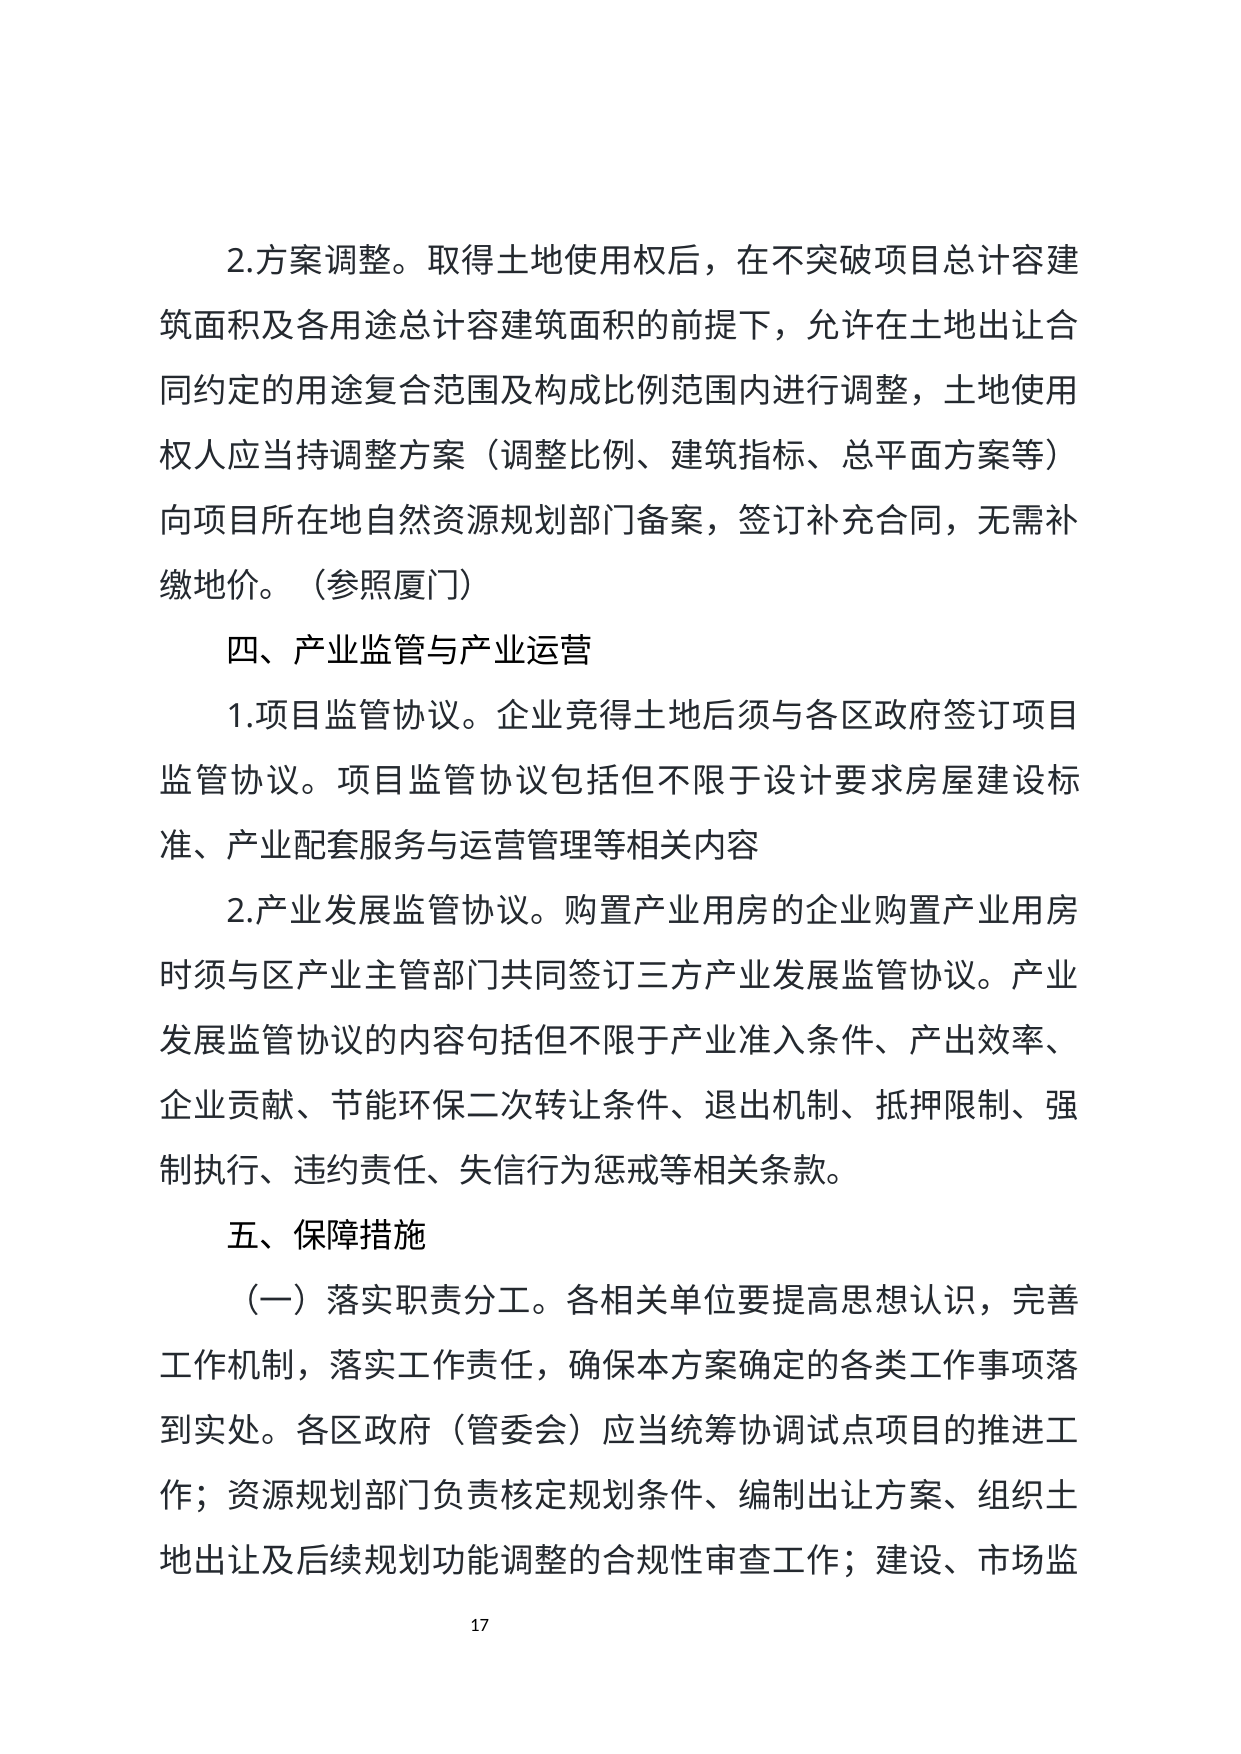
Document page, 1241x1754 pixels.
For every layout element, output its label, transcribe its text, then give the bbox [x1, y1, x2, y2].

list 产业监管与产业运营 [159, 616, 1081, 681]
text 2.方案调整。取得土地使用权后，在不突破项目总计容建筑面积及各用途总计容建筑面积的前提下，允许在土地出让合同约定的用途复合范围及构成比例范围内进行调整，土地使用权人应当持调整方案（调整比例、建筑指标、总平面方案等）向项目所在地自然资源规划部门备案，签订补充合同，无需补缴地价。（参照厦门） [159, 226, 1081, 616]
text 2.产业发展监管协议。购置产业用房的企业购置产业用房时须与区产业主管部门共同签订三方产业发展监管协议。产业发展监管协议的内容句括但不限于产业准入条件、产出效率、企业贡献、节能环保二次转让条件、退出机制、抵押限制、强制执行、违约责任、失信行为惩戒等相关条款。 [159, 876, 1081, 1201]
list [159, 1266, 1081, 1591]
text 1.项目监管协议。企业竞得土地后须与各区政府签订项目监管协议。项目监管协议包括但不限于设计要求房屋建设标准、产业配套服务与运营管理等相关内容 [159, 681, 1081, 876]
list 保障措施 [159, 1201, 1081, 1266]
